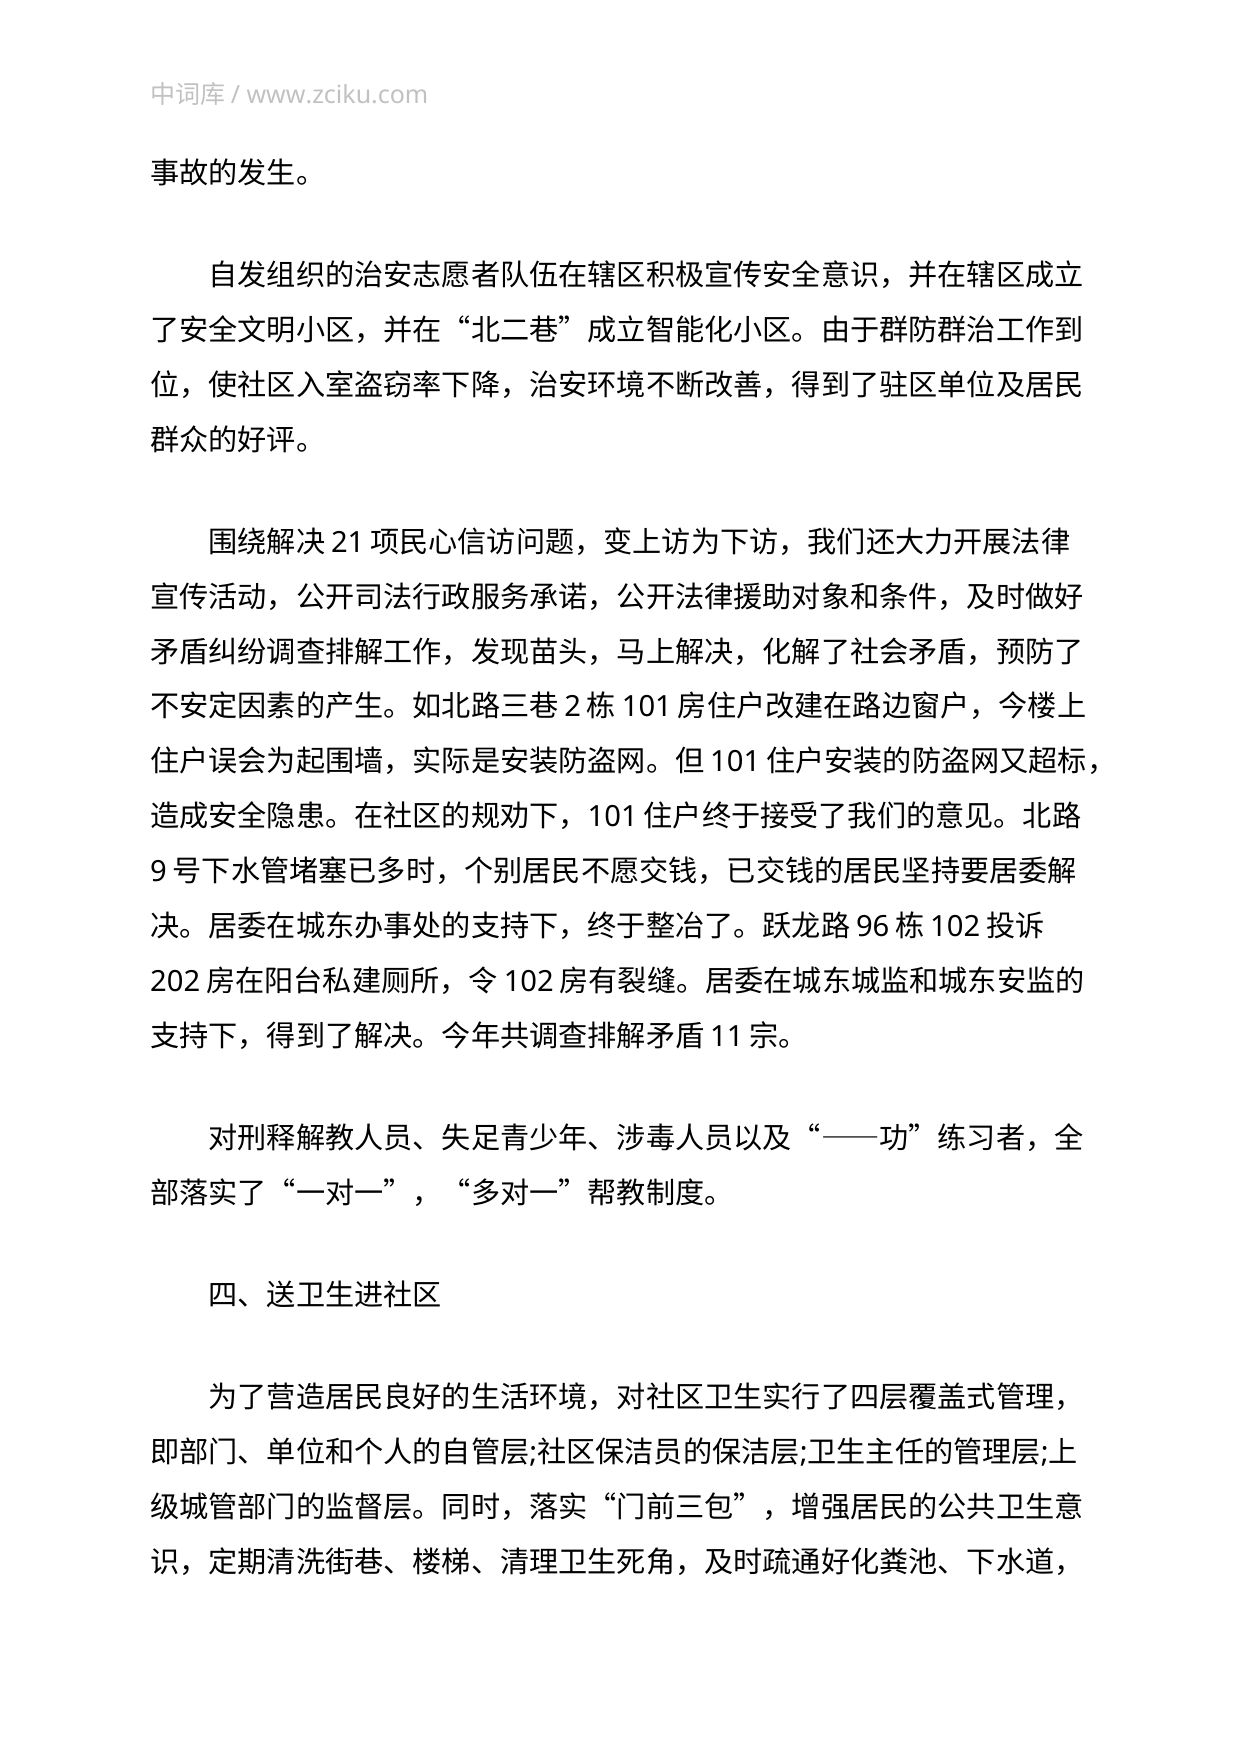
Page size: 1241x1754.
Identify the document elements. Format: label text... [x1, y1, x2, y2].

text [150, 1373, 1090, 1581]
text 自发组织的治安志愿者队伍在辖区积极宣传安全意识，并在辖区成立了安全文明小区，并在“北二巷”成立智能化小区。由于群防群治工作到位，使社区入室盗窃率下降，治安环境不断改善，得到了驻区单位及居民群众的好评。 [150, 252, 1090, 459]
text 四、送卫生进社区 [150, 1272, 1090, 1314]
text 对刑释解教人员、失足青少年、涉毒人员以及“——功”练习者，全部落实了“一对一”，“多对一”帮教制度。 [150, 1115, 1090, 1212]
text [150, 150, 1090, 192]
text 围绕解决21项民心信访问题，变上访为下访，我们还大力开展法律宣传活动，公开司法行政服务承诺，公开法律援助对象和条件，及时做好矛盾纠纷调查排解工作，发现苗头，马上解决，化解了社会矛盾，预防了不安定因素的产生。如北路三巷2栋101房住户改建在路边窗户，今楼上住户误会为起围墙，实际是安装防盗网。但101住户安装的防盗网又超标，造成安全隐患。在社区的规劝下，101住户终于接受了我们的意见。北路9号下水管堵塞已多时，个别居民不愿交钱，已交钱的居民坚持要居委解决。居委在城东办事处的支持下，终于整冶了。跃龙路96栋102投诉202房在阳台私建厕所，令102房有裂缝。居委在城东城监和城东安监的支持下，得到了解决。今年共调查排解矛盾11宗。 [150, 518, 1090, 1055]
